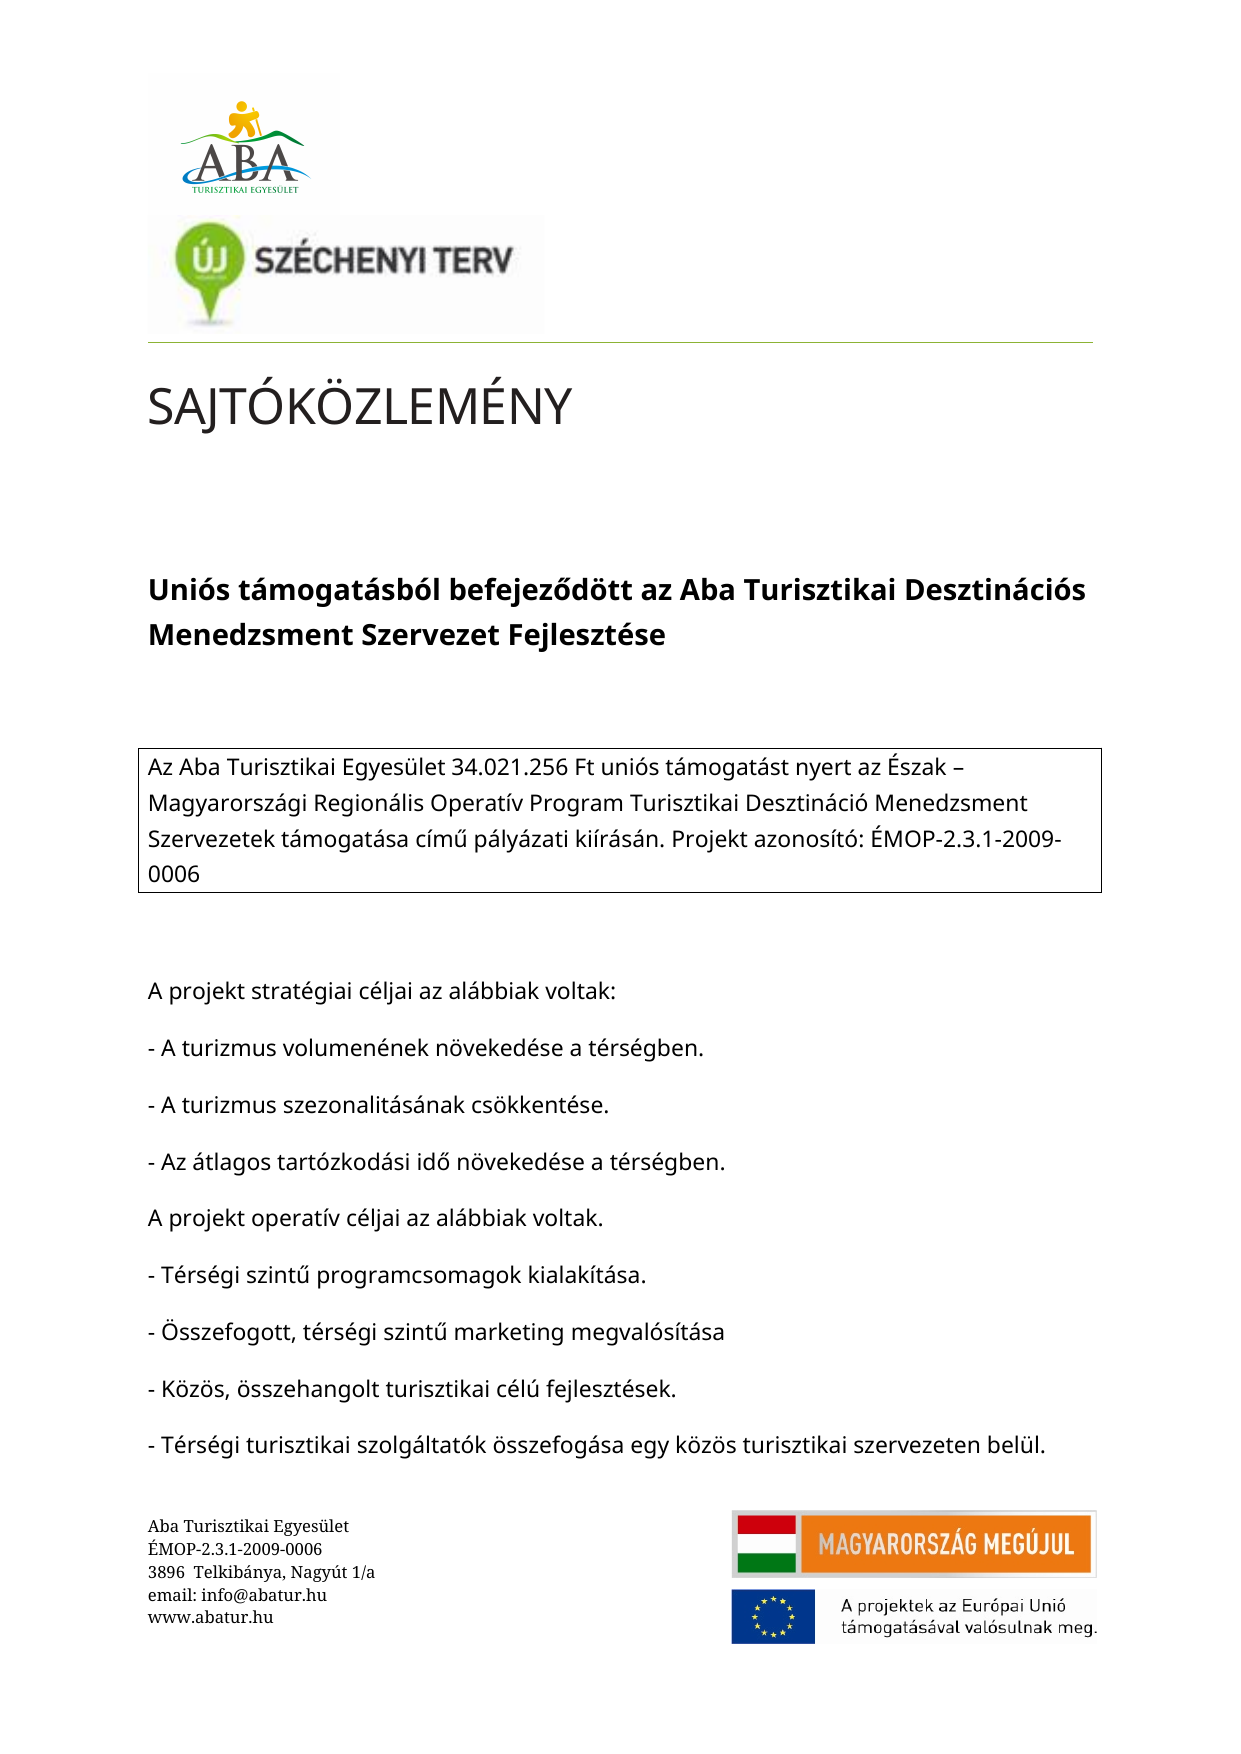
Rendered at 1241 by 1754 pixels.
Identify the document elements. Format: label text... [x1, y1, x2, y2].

text - Összefogott, térségi szintű marketing megvalósítása [148, 1316, 1093, 1347]
text - Közös, összehangolt turisztikai célú fejlesztések. [148, 1372, 1093, 1404]
text SAJTÓKÖZLEMÉNY [148, 371, 1093, 439]
picture [731, 1510, 1097, 1578]
text - Térségi turisztikai szolgáltatók összefogása egy közös turisztikai szervezeten belül. [148, 1429, 1093, 1461]
picture [731, 1589, 1097, 1644]
text A projekt operatív céljai az alábbiak voltak. [148, 1202, 1093, 1233]
text - Térségi szintű programcsomagok kialakítása. [148, 1259, 1093, 1290]
text A projekt stratégiai céljai az alábbiak voltak: [148, 975, 1093, 1006]
text - A turizmus szezonalitásának csökkentése. [148, 1089, 1093, 1120]
picture [147, 73, 545, 334]
text Uniós támogatásból befejeződött az Aba Turisztikai Desztinációs Menedzsment Szervezet Fejlesztése [148, 569, 1093, 654]
text Az Aba Turisztikai Egyesület 34.021.256 Ft uniós támogatást nyert az Észak –Magyarországi Regionális Operatív Program Turisztikai Desztináció Menedzsment Szervezetek támogatása című pályázati kiírásán. Projekt azonosító: ÉMOP-2.3.1-2009-0006 [139, 749, 1101, 892]
text - A turizmus volumenének növekedése a térségben. [148, 1032, 1093, 1063]
text - Az átlagos tartózkodási idő növekedése a térségben. [148, 1145, 1093, 1177]
